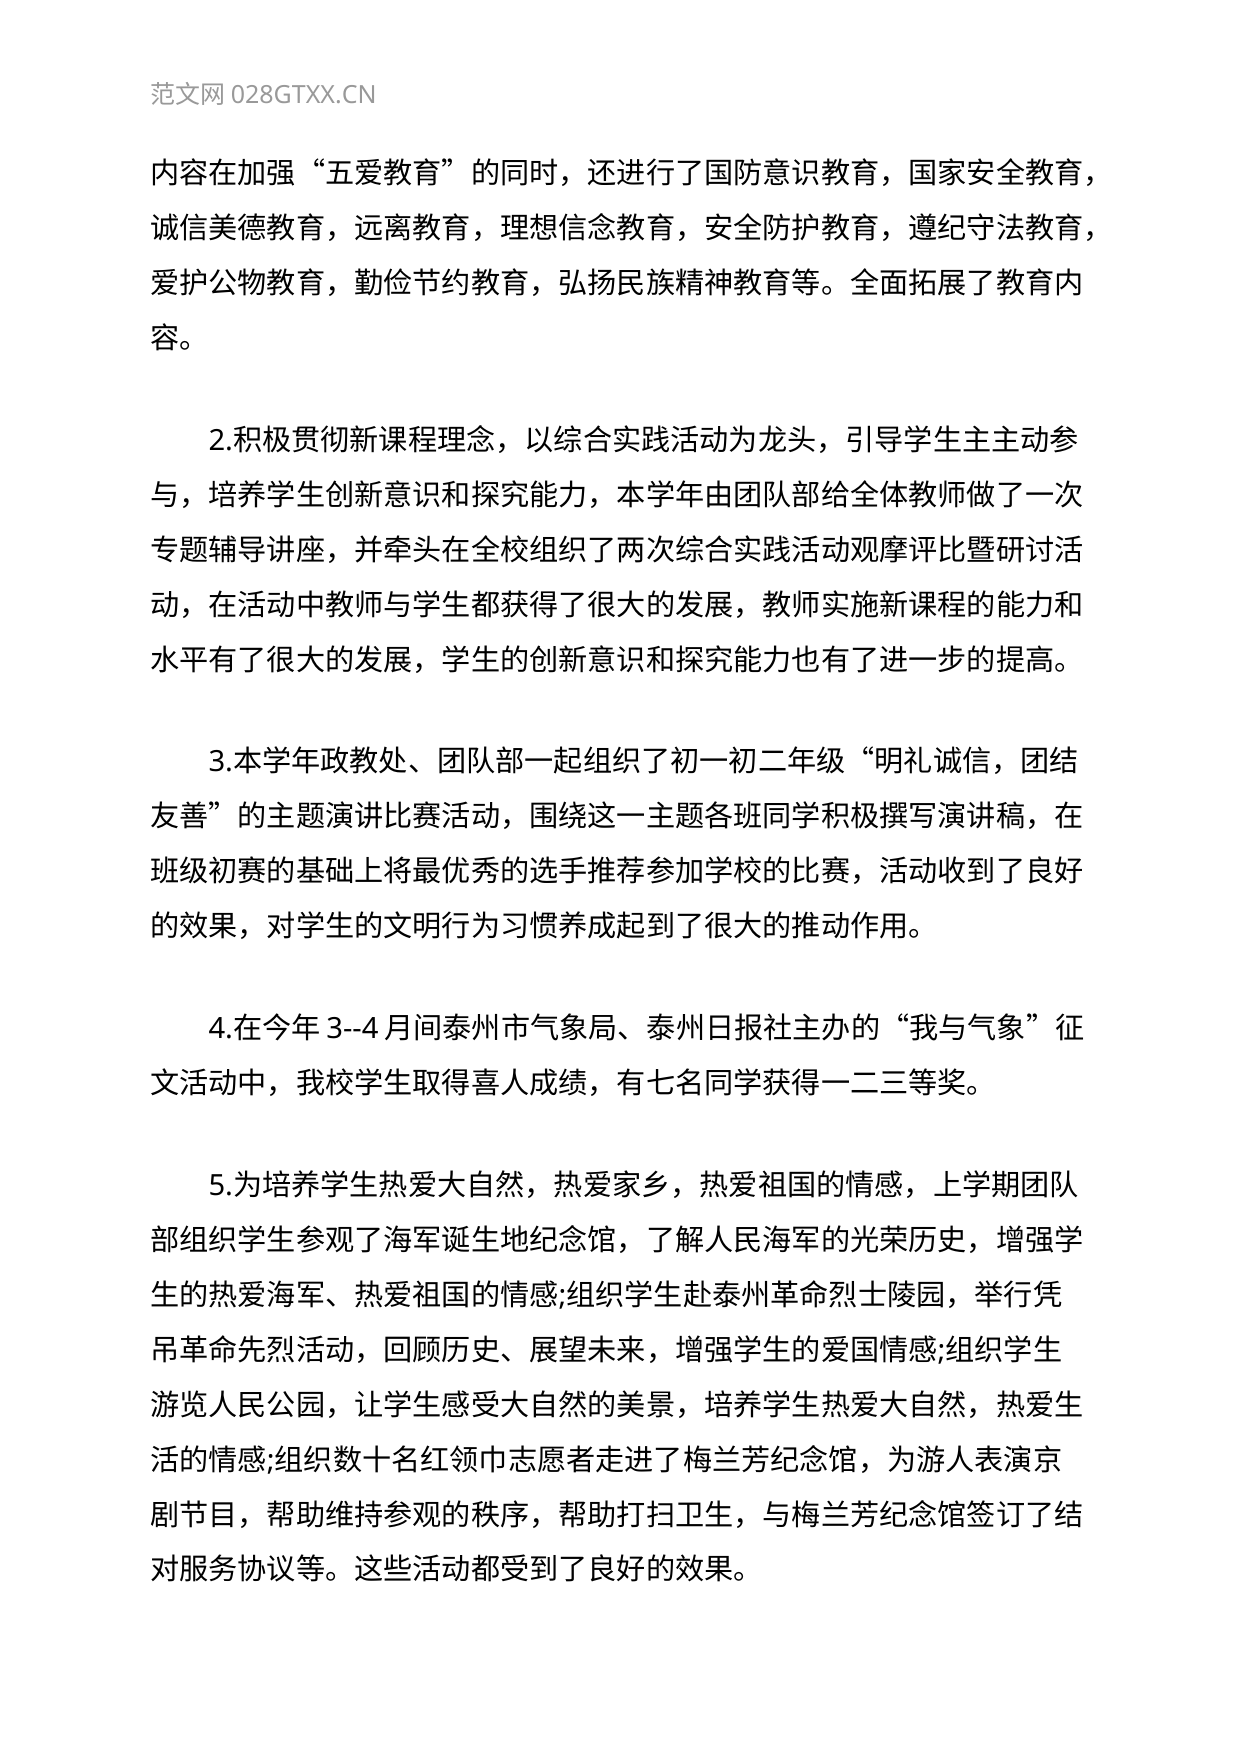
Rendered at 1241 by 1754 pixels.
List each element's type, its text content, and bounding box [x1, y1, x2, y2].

text 3.本学年政教处、团队部一起组织了初一初二年级“明礼诚信，团结友善”的主题演讲比赛活动，围绕这一主题各班同学积极撰写演讲稿，在班级初赛的基础上将最优秀的选手推荐参加学校的比赛，活动收到了良好的效果，对学生的文明行为习惯养成起到了很大的推动作用。 [150, 738, 1090, 945]
text 4.在今年3--4月间泰州市气象局、泰州日报社主办的“我与气象”征文活动中，我校学生取得喜人成绩，有七名同学获得一二三等奖。 [150, 1004, 1090, 1102]
text 5.为培养学生热爱大自然，热爱家乡，热爱祖国的情感，上学期团队部组织学生参观了海军诞生地纪念馆，了解人民海军的光荣历史，增强学生的热爱海军、热爱祖国的情感;组织学生赴泰州革命烈士陵园，举行凭吊革命先烈活动，回顾历史、展望未来，增强学生的爱国情感;组织学生游览人民公园，让学生感受大自然的美景，培养学生热爱大自然，热爱生活的情感;组织数十名红领巾志愿者走进了梅兰芳纪念馆，为游人表演京剧节目，帮助维持参观的秩序，帮助打扫卫生，与梅兰芳纪念馆签订了结对服务协议等。这些活动都受到了良好的效果。 [150, 1161, 1090, 1588]
text 2.积极贯彻新课程理念，以综合实践活动为龙头，引导学生主主动参与，培养学生创新意识和探究能力，本学年由团队部给全体教师做了一次专题辅导讲座，并牵头在全校组织了两次综合实践活动观摩评比暨研讨活动，在活动中教师与学生都获得了很大的发展，教师实施新课程的能力和水平有了很大的发展，学生的创新意识和探究能力也有了进一步的提高。 [150, 416, 1090, 678]
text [150, 150, 1090, 357]
